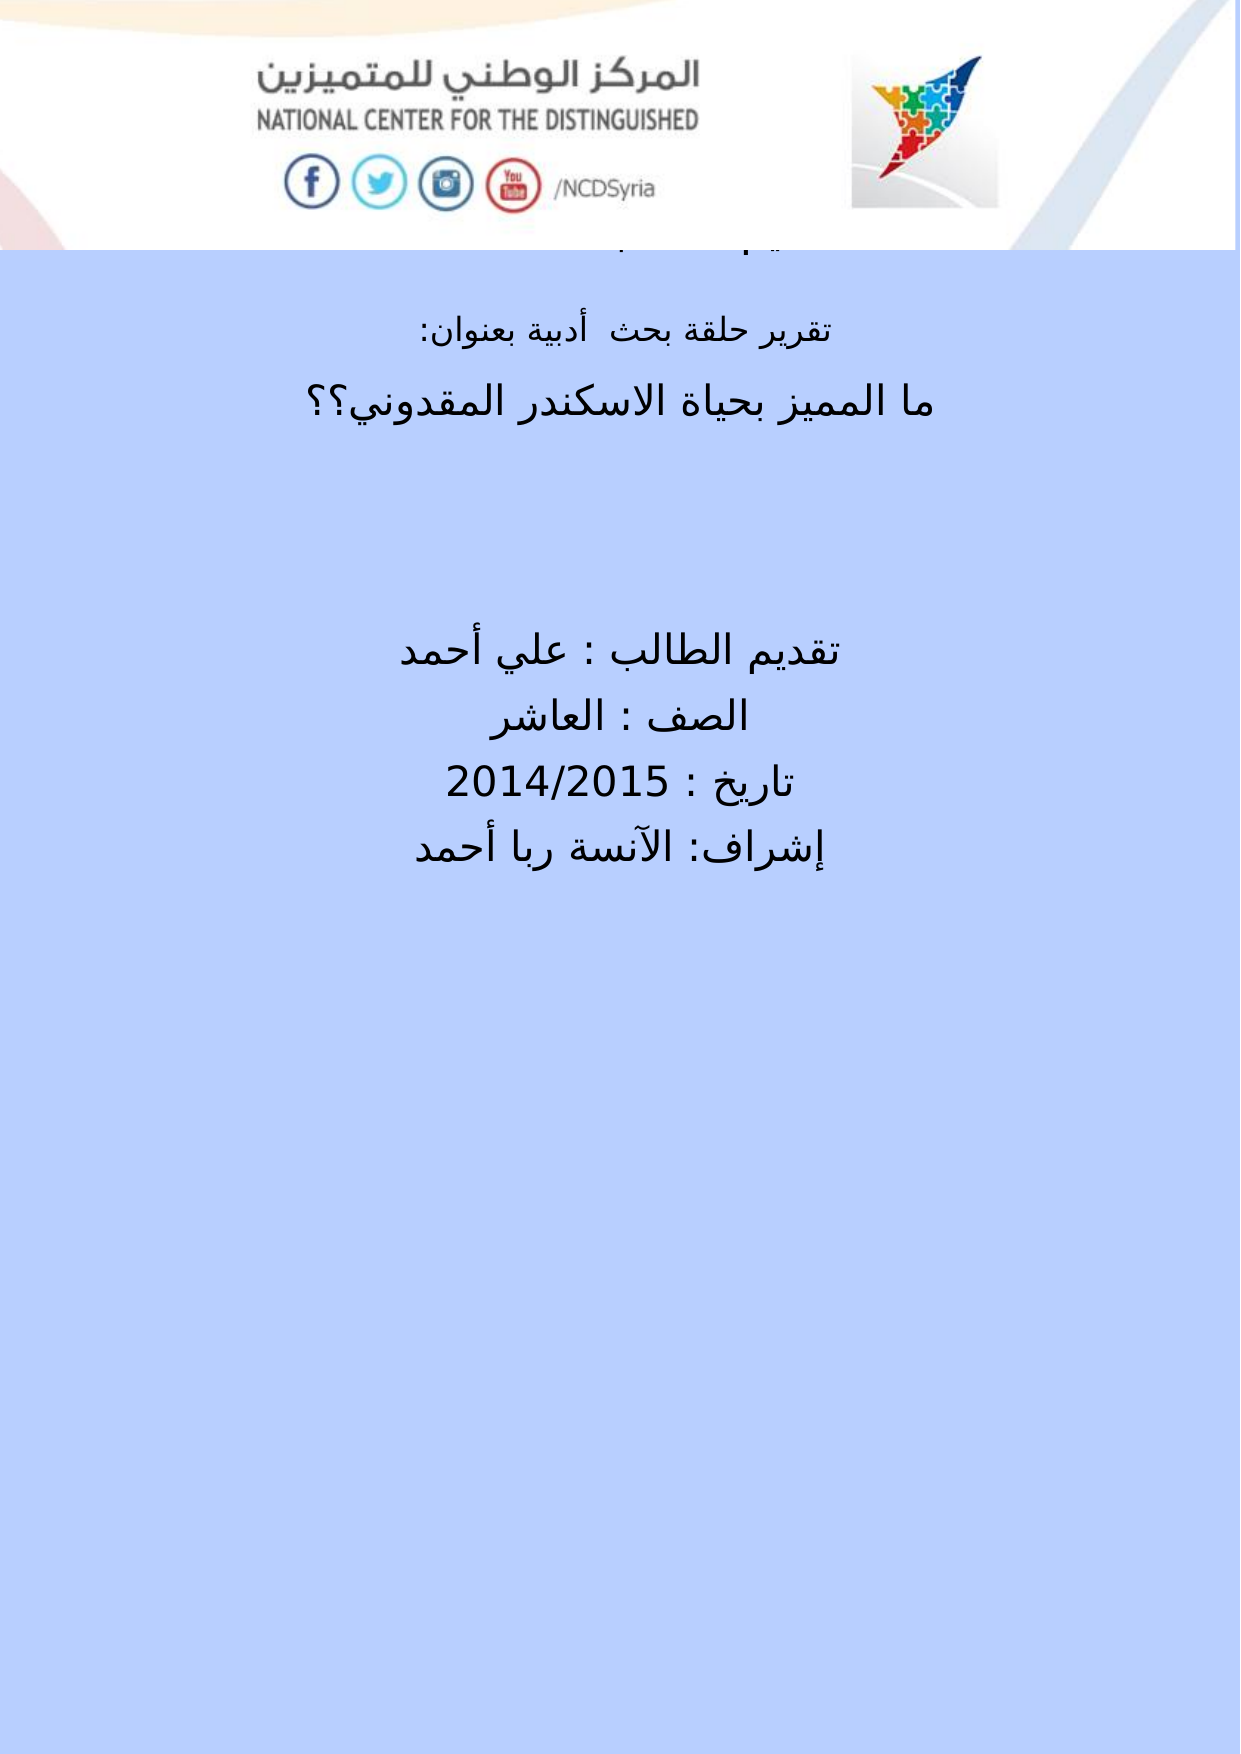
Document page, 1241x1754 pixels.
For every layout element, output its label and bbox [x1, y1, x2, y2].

picture [0, 0, 1236, 250]
